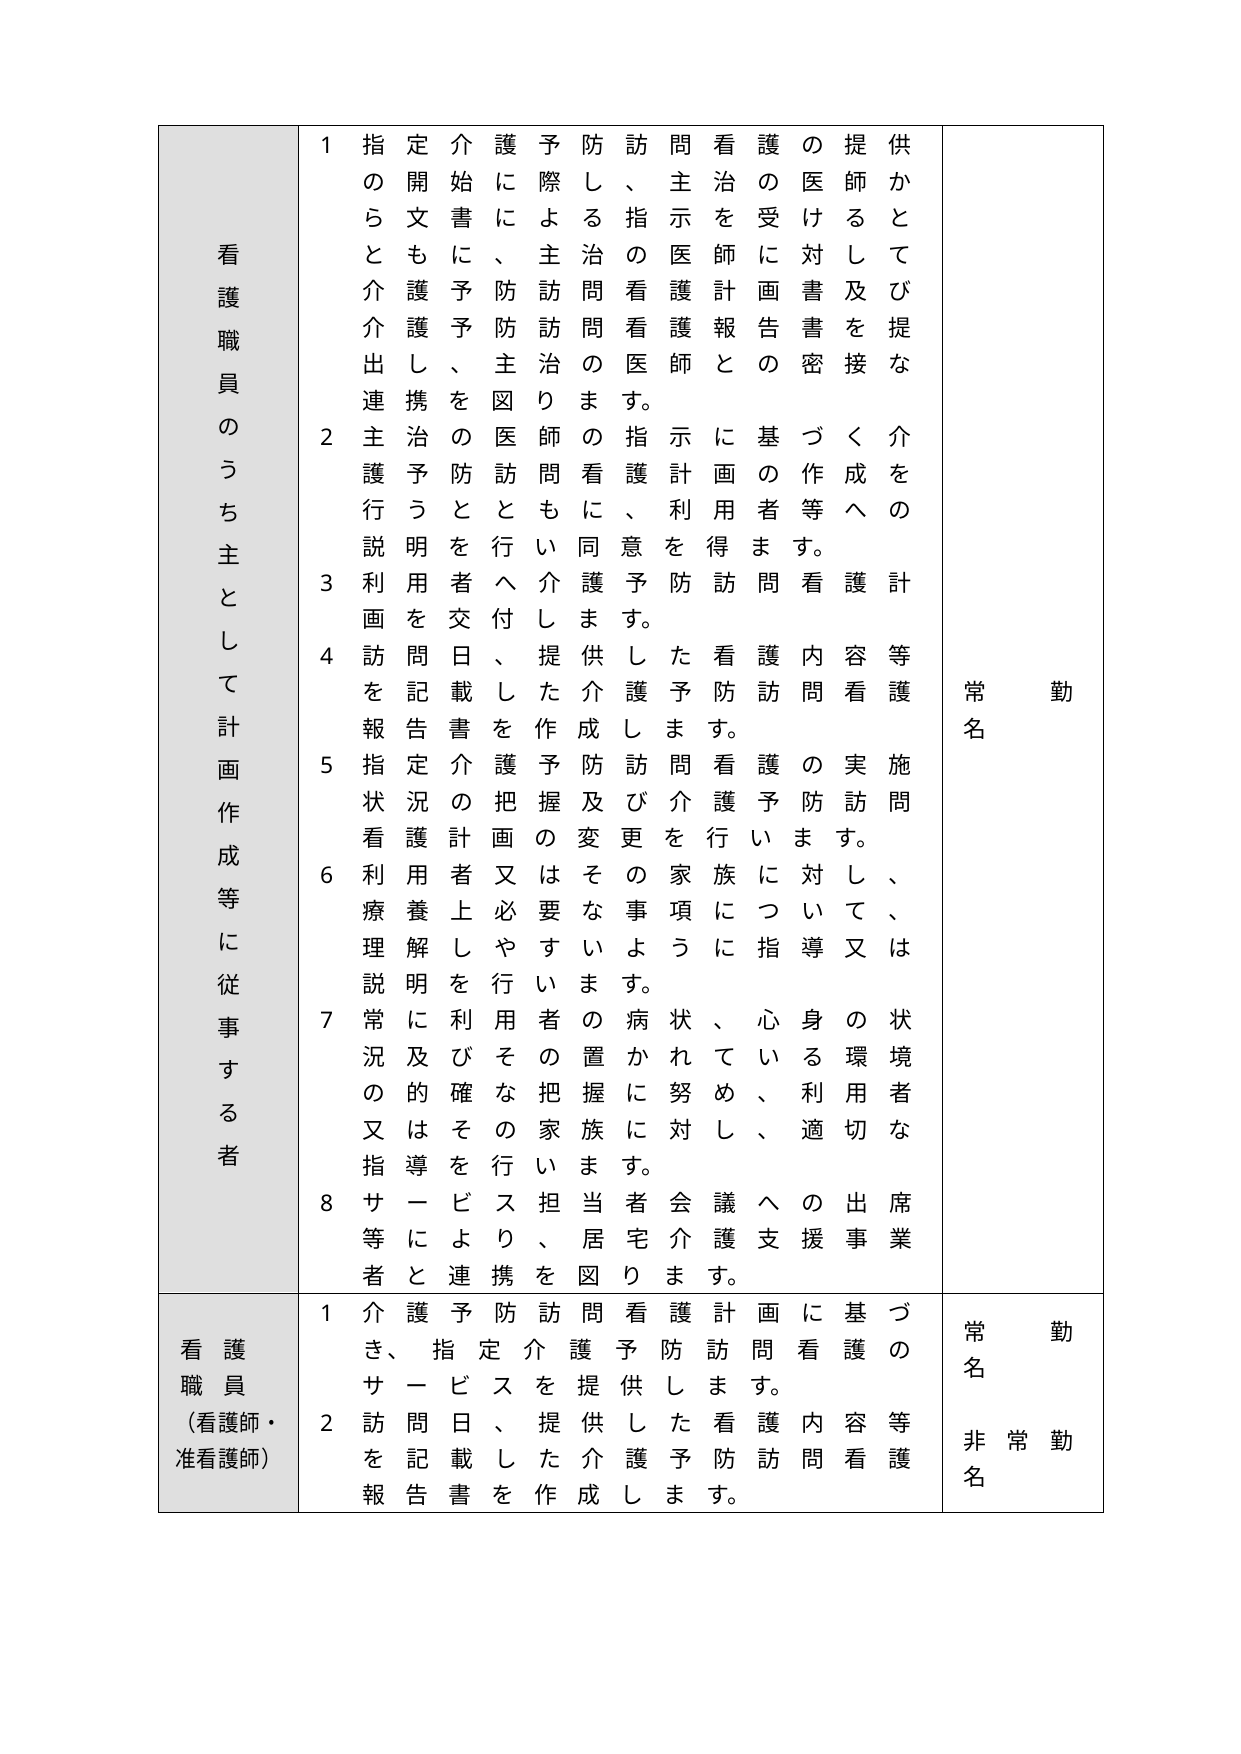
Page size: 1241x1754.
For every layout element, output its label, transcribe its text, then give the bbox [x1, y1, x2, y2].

table_cell 常 勤 名 非常勤 名 [943, 1294, 1103, 1512]
table_cell 指定介護予防訪問看護の提供の開始に際し、主治の医師から文書による指示を受けるとともに、主治の医師に対して介護予防訪問看護計画書及び介護予防訪問看護報告書を提出し、主治の医師との密接な連携を図ります。 主治の医師の指示に基づく介護予防訪問看護計画の作成を行うとともに、利用者等への説明を行い同意を得ます。 利用者へ介護予防訪問看護計画を交付します。 訪問日、提供した看護内容等を記載した介護予防訪問看護報告書を作成します。 指定介護予防訪問看護の実施状況の把握及び介護予防訪問看護計画の変更を行います。 利用者又はその家族に対し、療養上必要な事項について、理解しやすいように指導又は説明を行います。 常に利用者の病状、心身の状況及びその置かれている環境の的確な把握に努め、利用者又はその家族に対し、適切な指導を行います。 サービス担当者会議への出席等により、居宅介護支援事業者と連携を図ります。 [299, 126, 942, 1292]
table_cell 常 勤 名 [943, 126, 1103, 1292]
table_cell 看護職員のうち主として計画作成等に従事する者 [159, 126, 298, 1292]
table_cell 介護予防訪問看護計画に基づき、指定介護予防訪問看護のサービスを提供します。 訪問日、提供した看護内容等を記載した介護予防訪問看護報告書を作成します。 [299, 1294, 942, 1512]
table_cell 看護職員 （看護師・ 准看護師） [159, 1294, 298, 1512]
